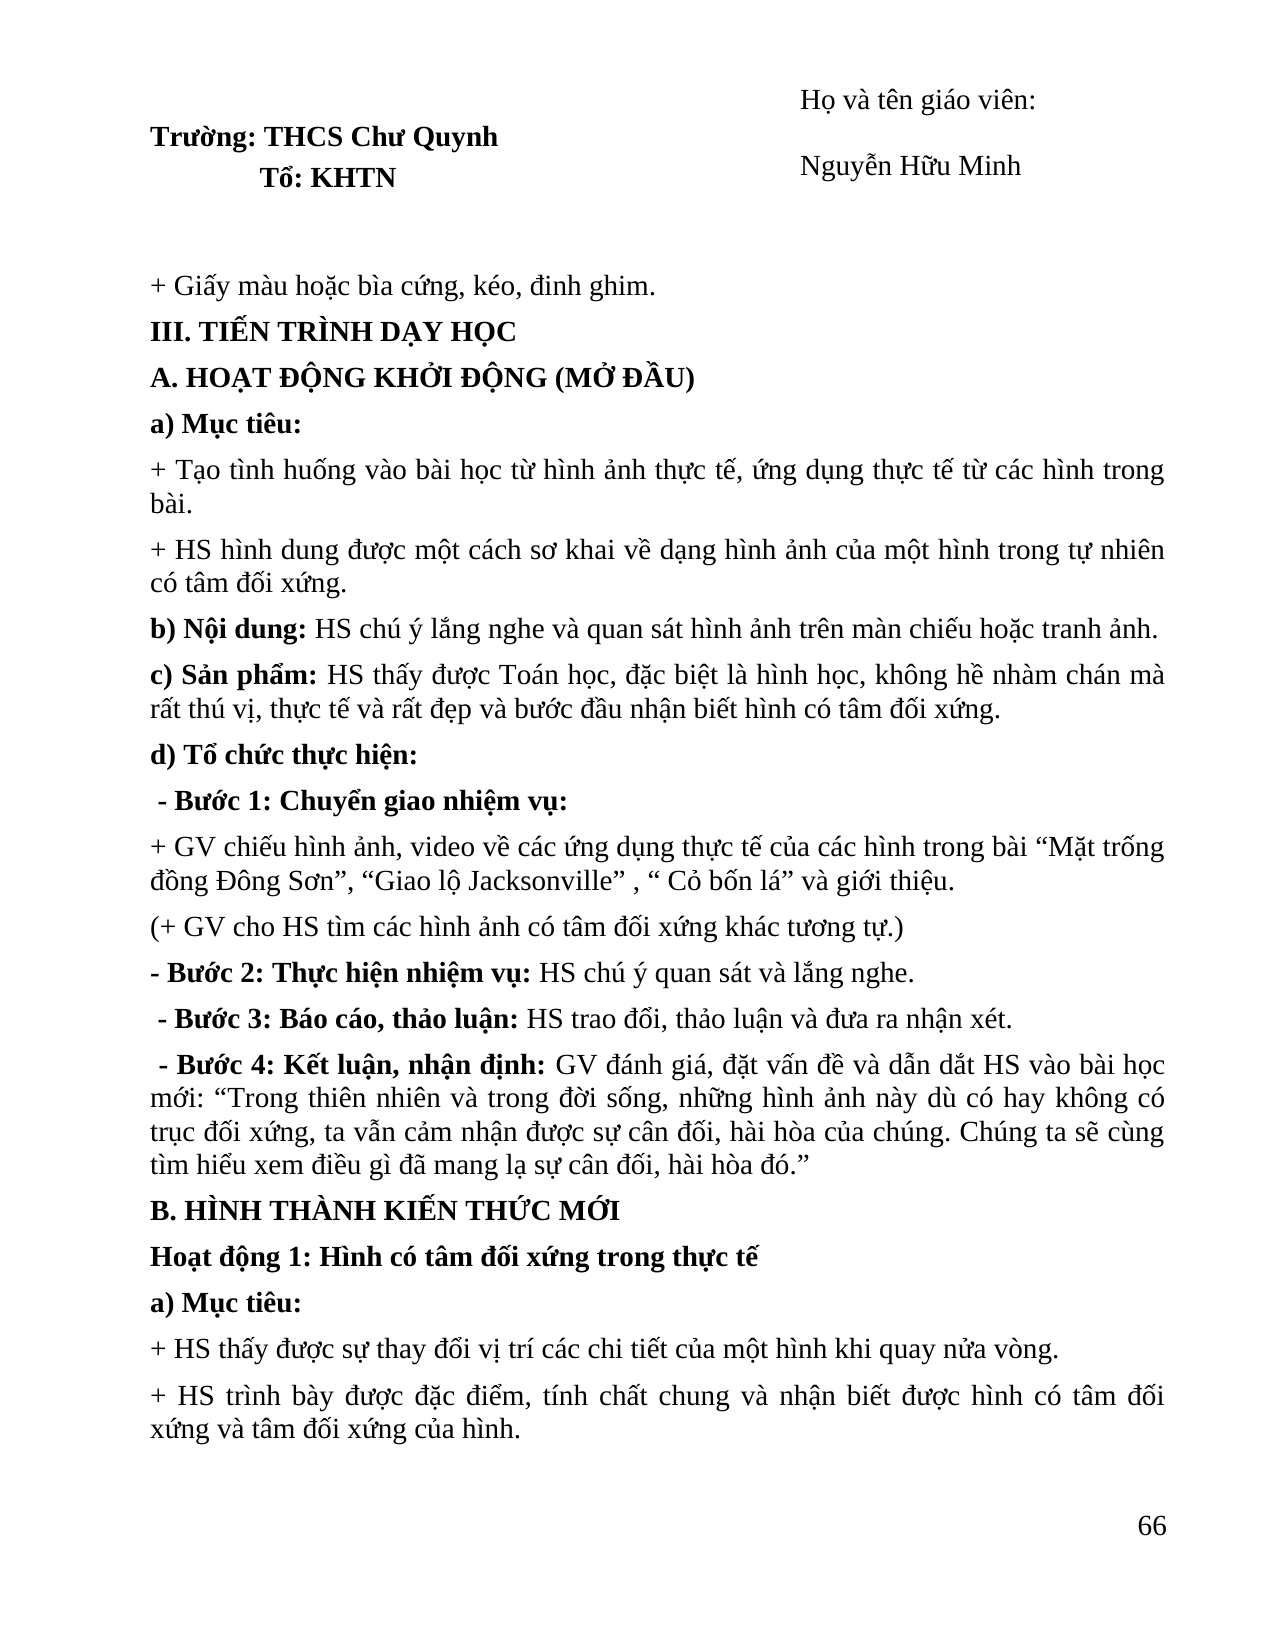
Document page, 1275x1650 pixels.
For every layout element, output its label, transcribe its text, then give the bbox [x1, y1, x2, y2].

text c) Sản phẩm: HS thấy được Toán học, đặc biệt là hình học, không hề nhàm chán mà rất thú vị, thực tế và rất đẹp và bước đầu nhận biết hình có tâm đối xứng. [150, 657, 1167, 724]
text + Giấy màu hoặc bìa cứng, kéo, đinh ghim. [150, 268, 1167, 302]
text B. HÌNH THÀNH KIẾN THỨC MỚI [150, 1193, 1167, 1227]
text + HS thấy được sự thay đổi vị trí các chi tiết của một hình khi quay nửa vòng. [150, 1332, 1167, 1365]
text + Tạo tình huống vào bài học từ hình ảnh thực tế, ứng dụng thực tế từ các hình trong bài. [150, 452, 1167, 519]
text + HS hình dung được một cách sơ khai về dạng hình ảnh của một hình trong tự nhiên có tâm đối xứng. [150, 532, 1167, 599]
text - Bước 1: Chuyển giao nhiệm vụ: [150, 783, 1167, 817]
text a) Mục tiêu: [150, 406, 1167, 440]
text - Bước 4: Kết luận, nhận định: GV đánh giá, đặt vấn đề và dẫn dắt HS vào bài học mới: “Trong thiên nhiên và trong đời sống, những hình ảnh này dù có hay không có trục đối xứng, ta vẫn cảm nhận được sự cân đối, hài hòa của chúng. Chúng ta sẽ cùng tìm hiểu xem điều gì đã mang lạ sự cân đối, hài hòa đó.” [150, 1047, 1167, 1181]
text + GV chiếu hình ảnh, video về các ứng dụng thực tế của các hình trong bài “Mặt trống đồng Đông Sơn”, “Giao lộ Jacksonville” , “ Cỏ bốn lá” và giới thiệu. [150, 829, 1167, 896]
text - Bước 2: Thực hiện nhiệm vụ: HS chú ý quan sát và lắng nghe. [150, 955, 1167, 988]
text - Bước 3: Báo cáo, thảo luận: HS trao đổi, thảo luận và đưa ra nhận xét. [150, 1001, 1167, 1034]
text (+ GV cho HS tìm các hình ảnh có tâm đối xứng khác tương tự.) [150, 909, 1167, 942]
text d) Tổ chức thực hiện: [150, 737, 1167, 771]
text Hoạt động 1: Hình có tâm đối xứng trong thực tế [150, 1239, 1167, 1273]
text III. TIẾN TRÌNH DẠY HỌC [150, 314, 1167, 348]
text A. HOẠT ĐỘNG KHỞI ĐỘNG (MỞ ĐẦU) [150, 360, 1167, 394]
text + HS trình bày được đặc điểm, tính chất chung và nhận biết được hình có tâm đối xứng và tâm đối xứng của hình. [150, 1378, 1167, 1445]
text b) Nội dung: HS chú ý lắng nghe và quan sát hình ảnh trên màn chiếu hoặc tranh ảnh. [150, 611, 1167, 645]
text a) Mục tiêu: [150, 1286, 1167, 1319]
